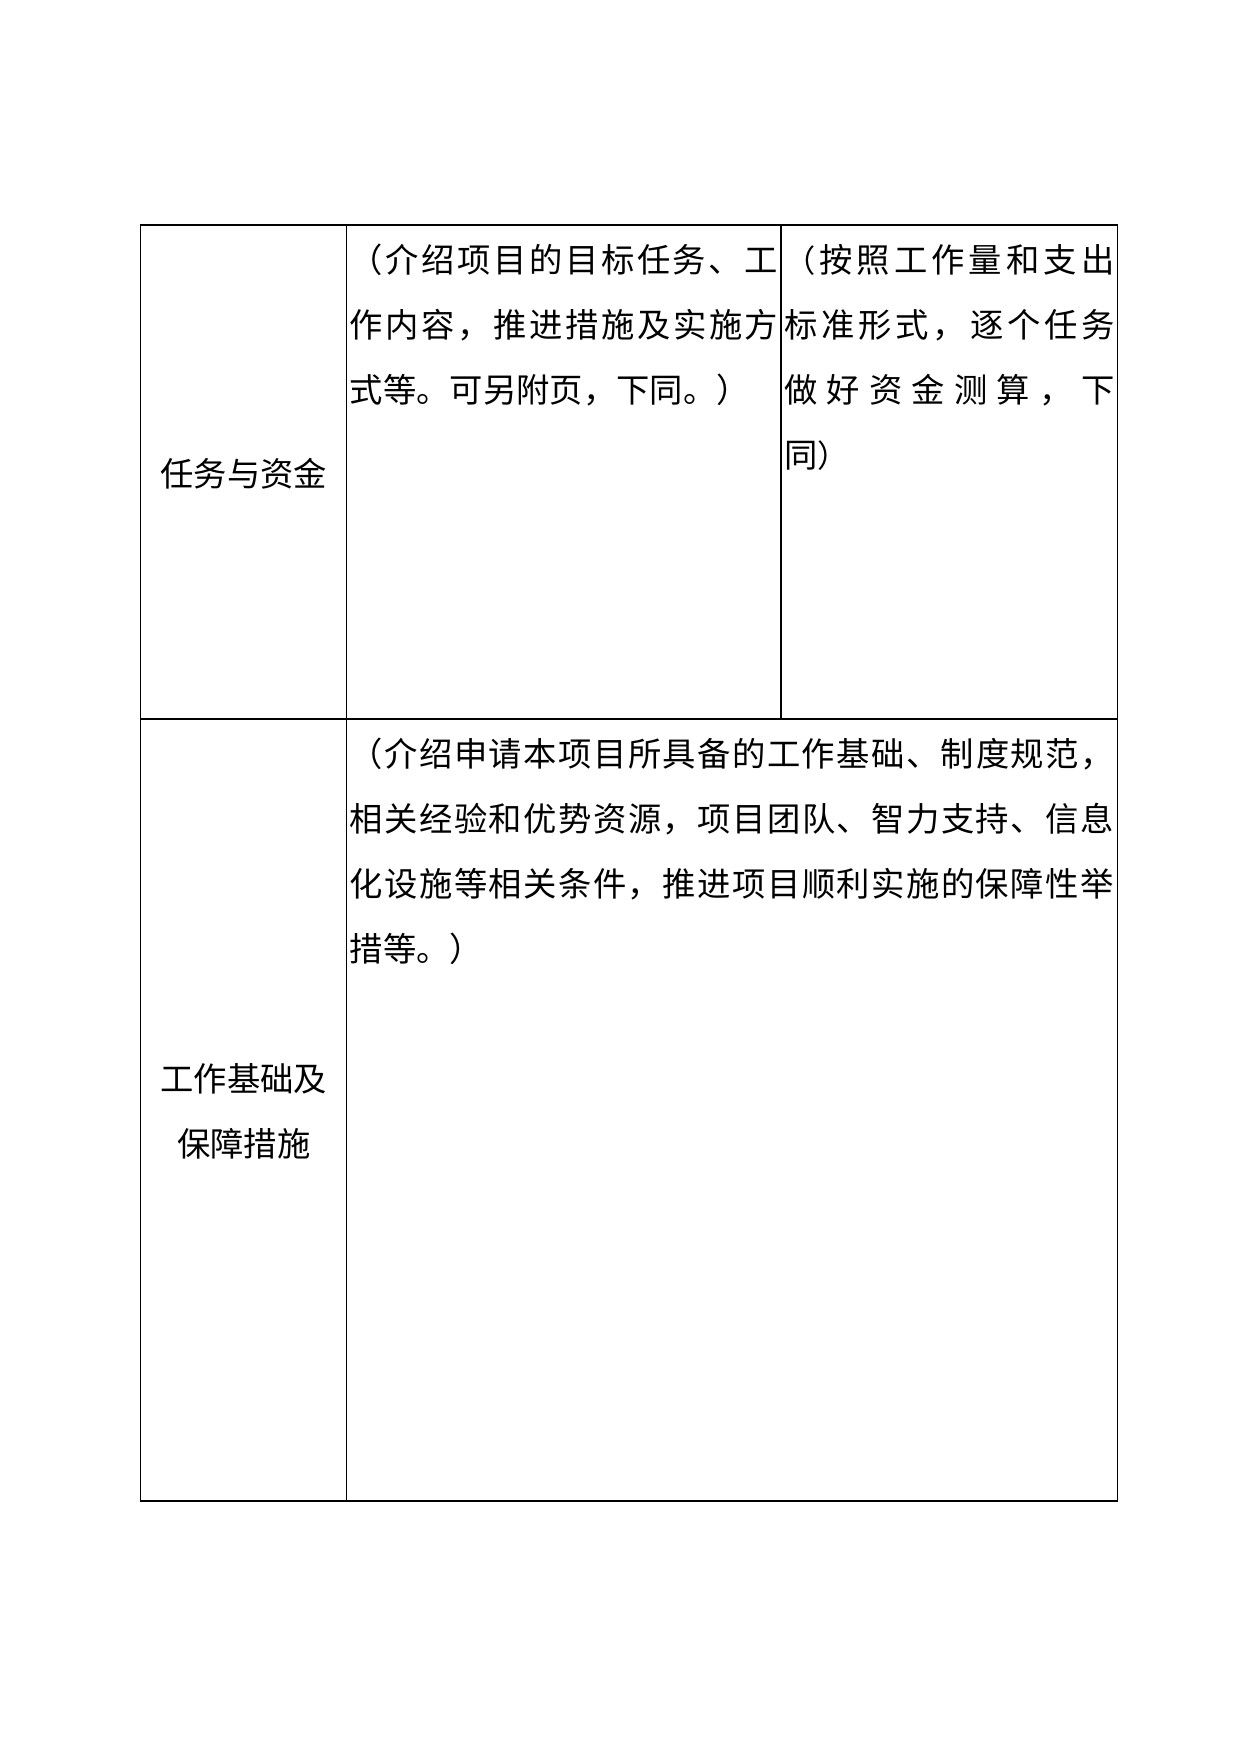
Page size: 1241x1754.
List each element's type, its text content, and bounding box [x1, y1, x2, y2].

table_cell （介绍项目的目标任务、工作内容，推进措施及实施方式等。可另附页，下同。） [347, 226, 780, 718]
table_header 任务与资金 [141, 226, 346, 718]
table_cell （按照工作量和支出标准形式，逐个任务做好资金测算，下同） [782, 226, 1117, 718]
table_cell （介绍申请本项目所具备的工作基础、制度规范，相关经验和优势资源，项目团队、智力支持、信息化设施等相关条件，推进项目顺利实施的保障性举措等。） [347, 720, 1117, 1500]
table_cell 工作基础及 保障措施 [141, 720, 346, 1500]
